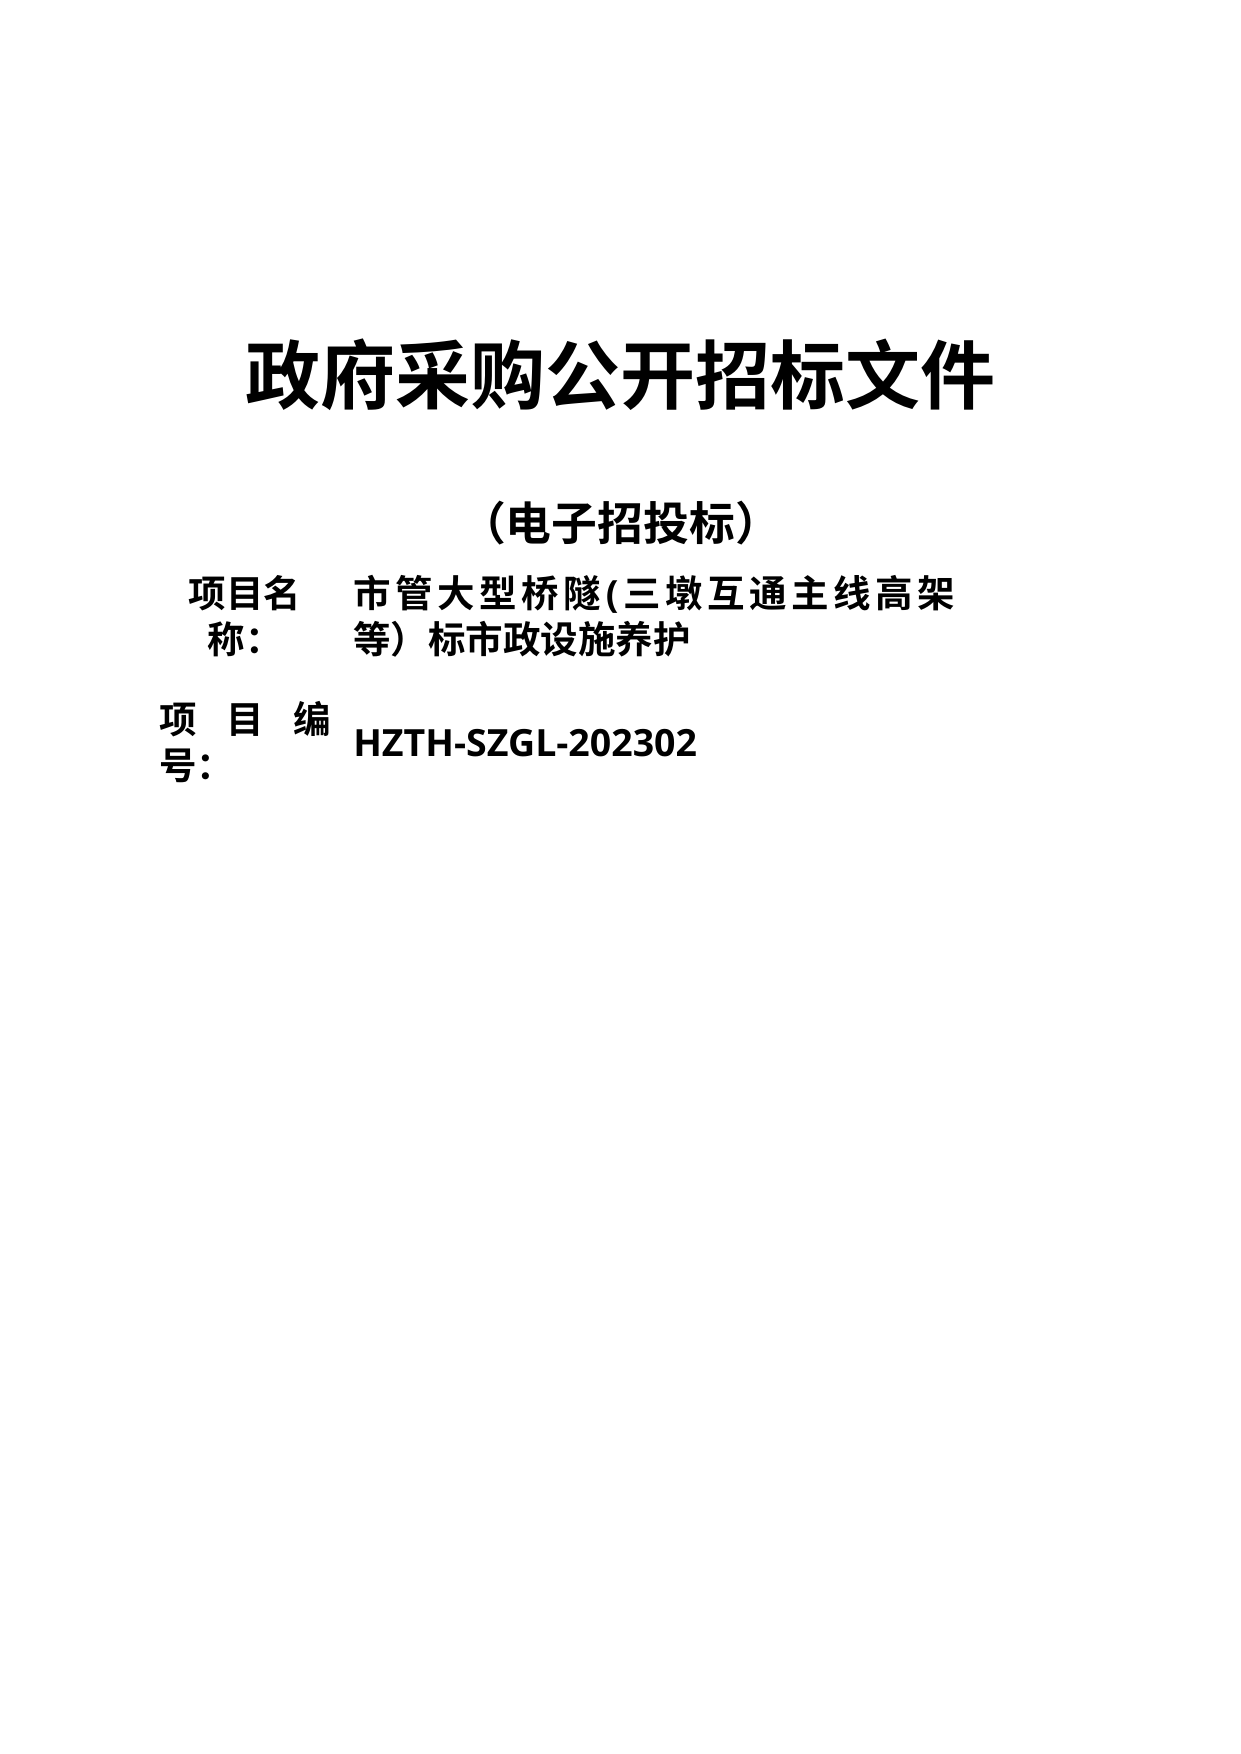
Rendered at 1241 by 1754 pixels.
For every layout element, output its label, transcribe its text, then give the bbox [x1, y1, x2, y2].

text 政府采购公开招标文件 [148, 316, 1093, 425]
text （电子招投标） [148, 487, 1093, 553]
table_header 市管大型桥隧(三墩互通主线高架等）标市政设施养护 [342, 554, 966, 680]
table_cell 项目编号： [148, 680, 342, 806]
table_cell HZTH-SZGL-202302 [342, 680, 966, 806]
table_header 项目名称： [148, 554, 342, 680]
